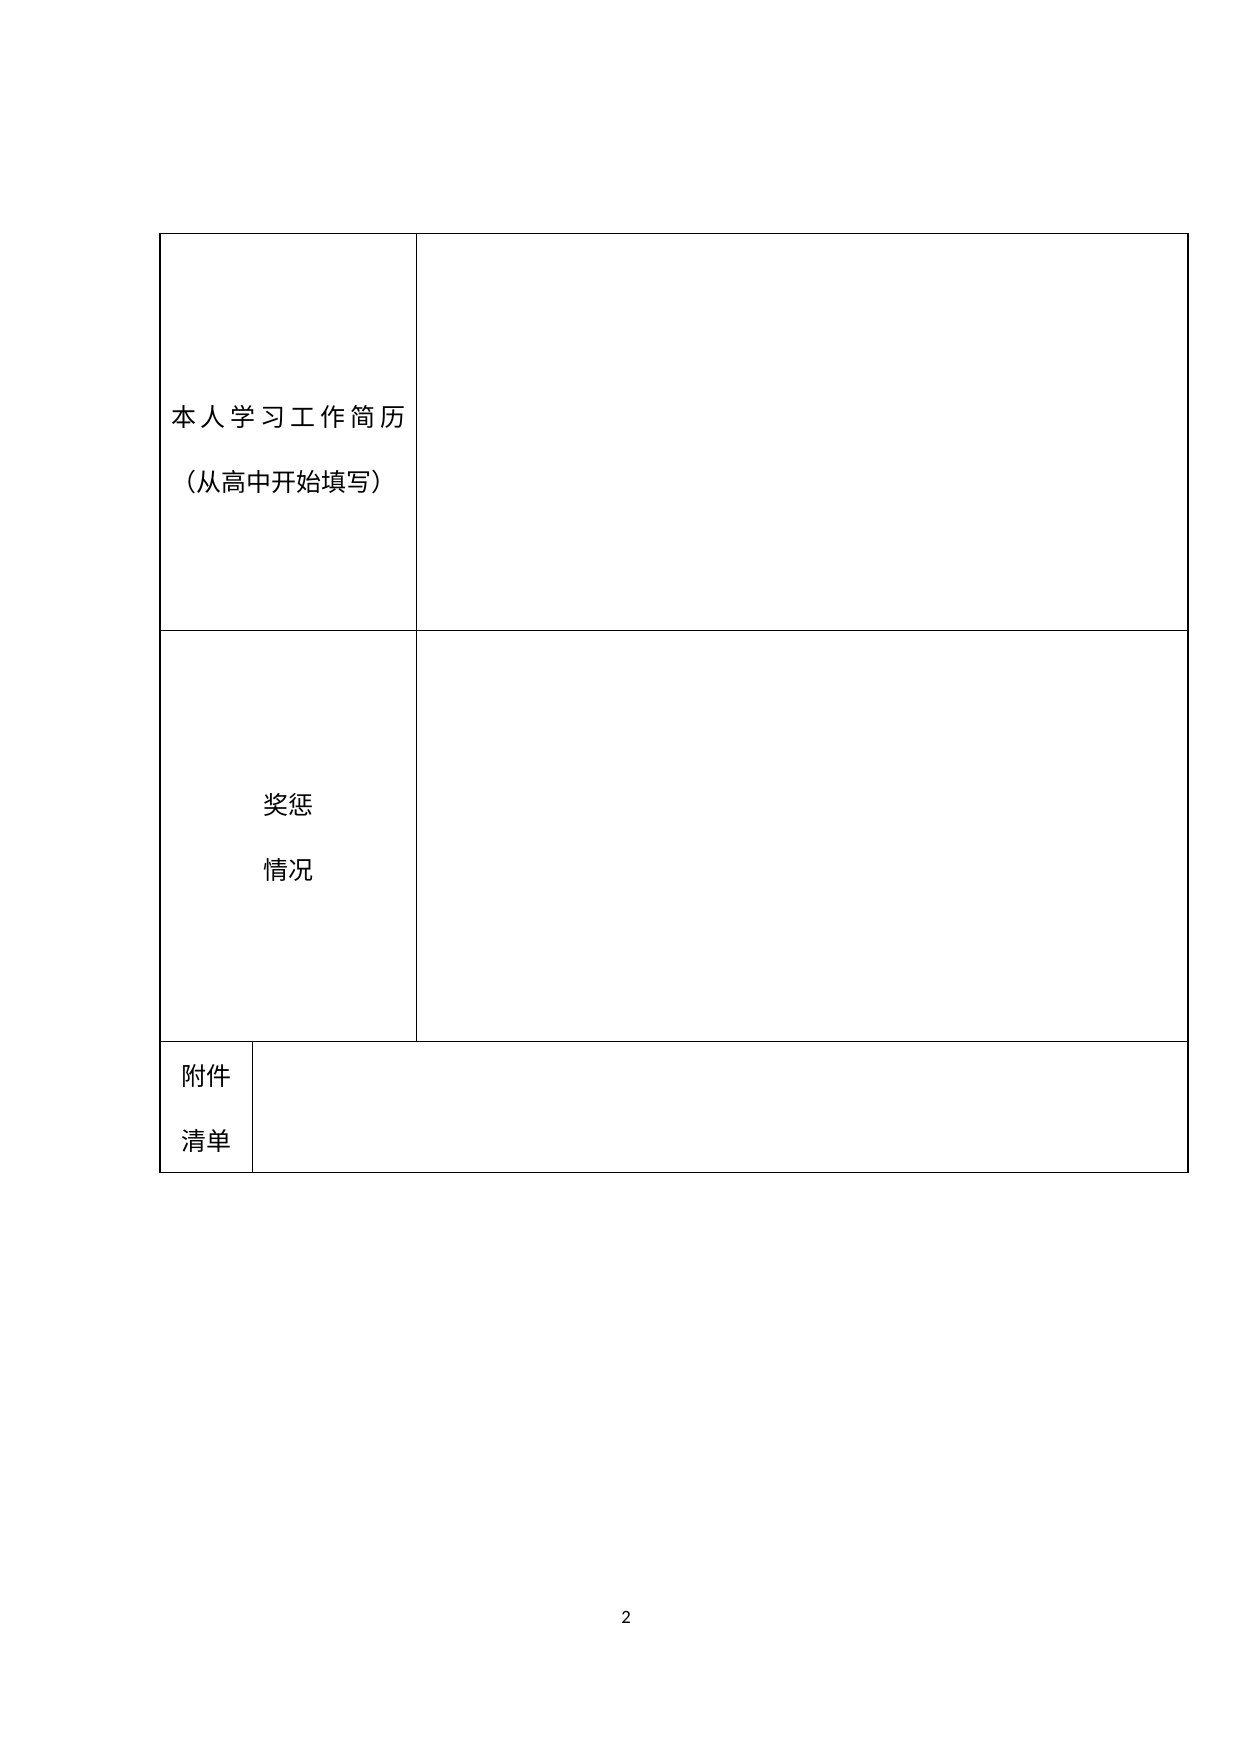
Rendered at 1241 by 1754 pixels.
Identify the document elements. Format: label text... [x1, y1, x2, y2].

table_cell [417, 631, 1187, 1041]
table_cell 附件清单 [161, 1042, 252, 1172]
table_cell [253, 1042, 1187, 1172]
table_cell [417, 234, 1187, 630]
table_cell 奖惩 情况 [161, 631, 416, 1041]
table_cell 本人学习工作简历（从高中开始填写） [161, 234, 416, 630]
